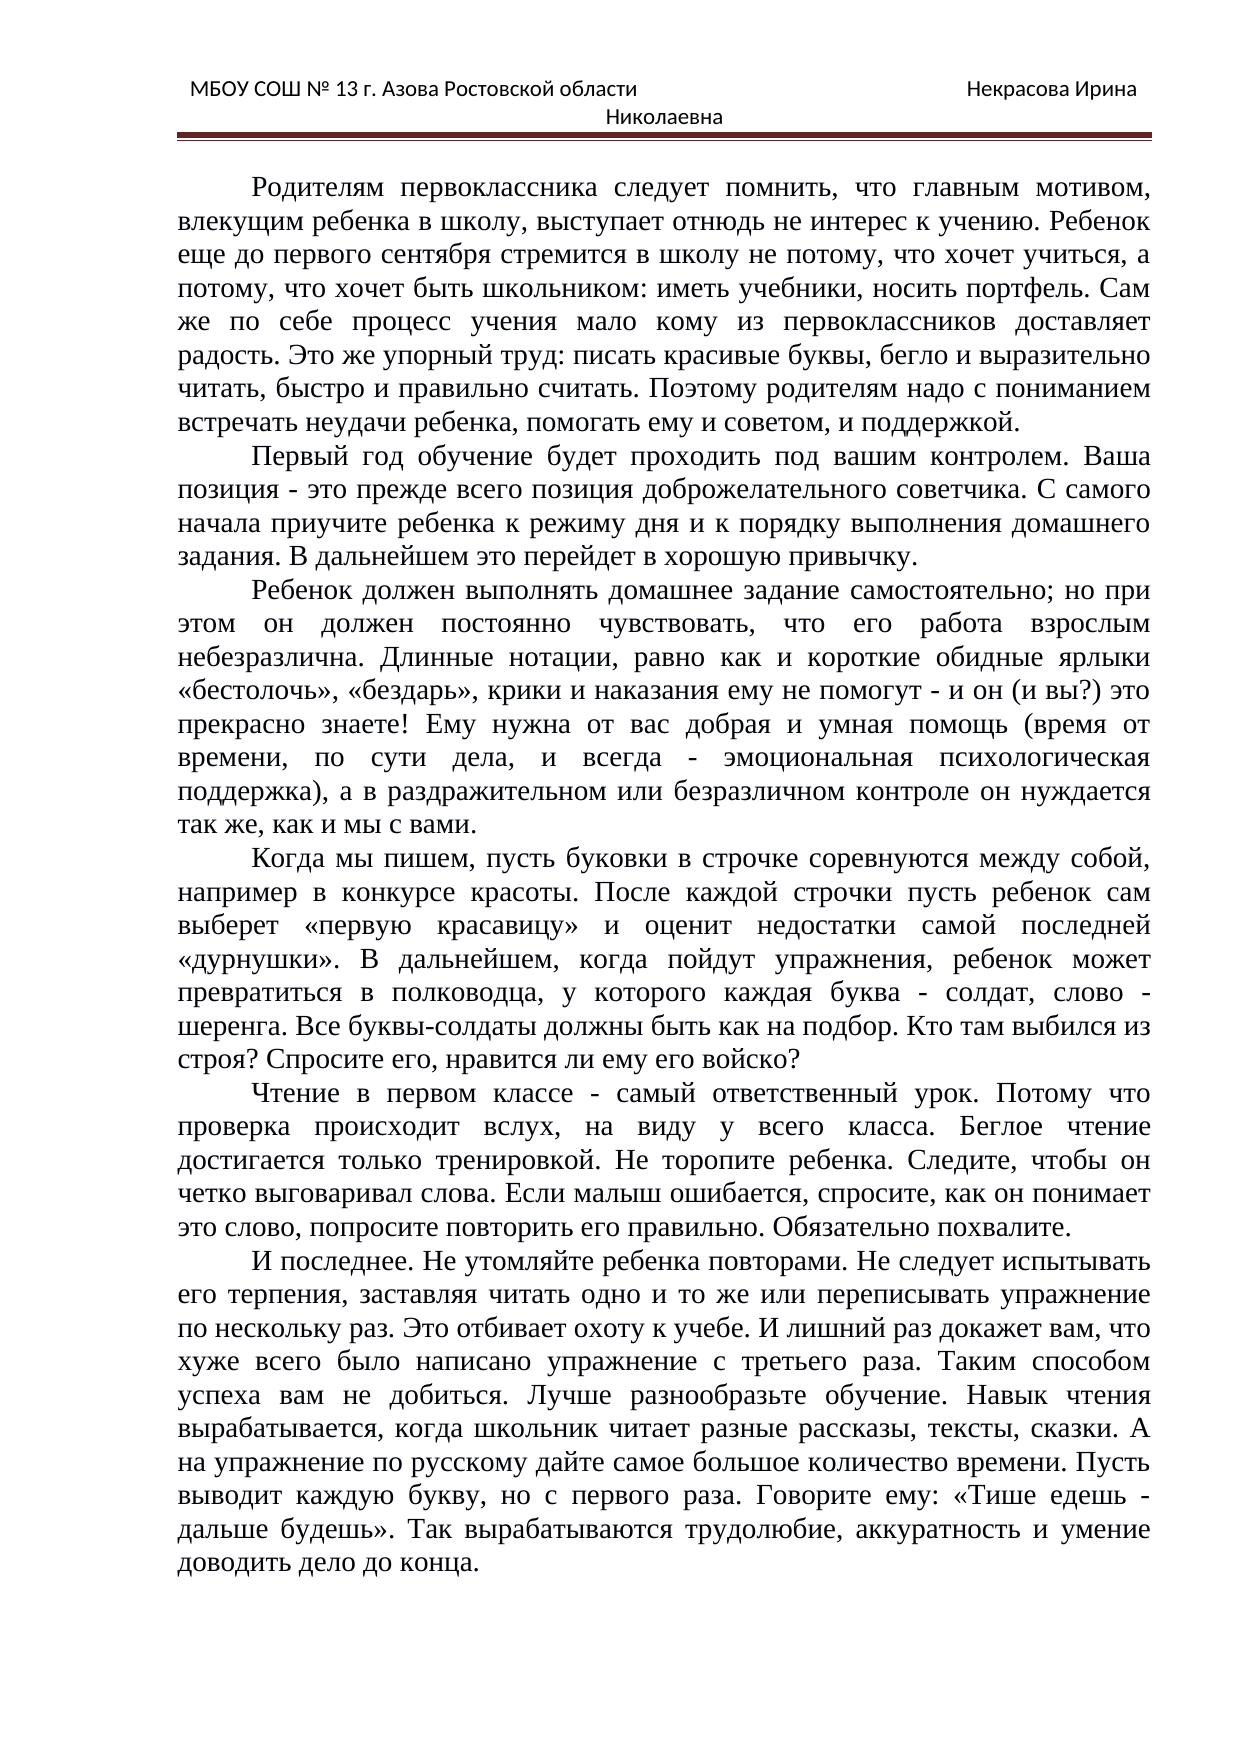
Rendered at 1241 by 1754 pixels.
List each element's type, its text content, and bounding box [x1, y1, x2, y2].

text Чтение в первом классе - самый ответственный урок. Потому что проверка происходит вслух, на виду у всего класса. Беглое чтение достигается только тренировкой. Не торопите ребенка. Следите, чтобы он четко выговаривал слова. Если малыш ошибается, спросите, как он понимает это слово, попросите повторить его правильно. Обязательно похвалите. [177, 1075, 1152, 1243]
text Когда мы пишем, пусть буковки в строчке соревнуются между собой, например в конкурсе красоты. После каждой строчки пусть ребенок сам выберет «первую красавицу» и оценит недостатки самой последней «дурнушки». В дальнейшем, когда пойдут упражнения, ребенок может превратиться в полководца, у которого каждая буква - солдат, слово - шеренга. Все буквы-солдаты должны быть как на подбор. Кто там выбился из строя? Спросите его, нравится ли ему его войско? [177, 840, 1152, 1075]
text Родителям первоклассника следует помнить, что главным мотивом, влекущим ребенка в школу, выступает отнюдь не интерес к учению. Ребенок еще до первого сентября стремится в школу не потому, что хочет учиться, а потому, что хочет быть школьником: иметь учебники, носить портфель. Сам же по себе процесс учения мало кому из первоклассников доставляет радость. Это же упорный труд: писать красивые буквы, бегло и выразительно читать, быстро и правильно считать. Поэтому родителям надо с пониманием встречать неудачи ребенка, помогать ему и советом, и поддержкой. [177, 169, 1152, 438]
text Первый год обучение будет проходить под вашим контролем. Ваша позиция - это прежде всего позиция доброжелательного советчика. С самого начала приучите ребенка к режиму дня и к порядку выполнения домашнего задания. В дальнейшем это перейдет в хорошую привычку. [177, 438, 1152, 572]
text Ребенок должен выполнять домашнее задание самостоятельно; но при этом он должен постоянно чувствовать, что его работа взрослым небезразлична. Длинные нотации, равно как и короткие обидные ярлыки «бестолочь», «бездарь», крики и наказания ему не помогут - и он (и вы?) это прекрасно знаете! Ему нужна от вас добрая и умная помощь (время от времени, по сути дела, и всегда - эмоциональная психологическая поддержка), а в раздражительном или безразличном контроле он нуждается так же, как и мы с вами. [177, 572, 1152, 840]
text И последнее. Не утомляйте ребенка повторами. Не следует испытывать его терпения, заставляя читать одно и то же или переписывать упражнение по нескольку раз. Это отбивает охоту к учебе. И лишний раз докажет вам, что хуже всего было написано упражнение с третьего раза. Таким способом успеха вам не добиться. Лучше разнообразьте обучение. Навык чтения вырабатывается, когда школьник читает разные рассказы, тексты, сказки. А на упражнение по русскому дайте самое большое количество времени. Пусть выводит каждую букву, но с первого раза. Говорите ему: «Тише едешь - дальше будешь». Так вырабатываются трудолюбие, аккуратность и умение доводить дело до конца. [177, 1243, 1152, 1578]
